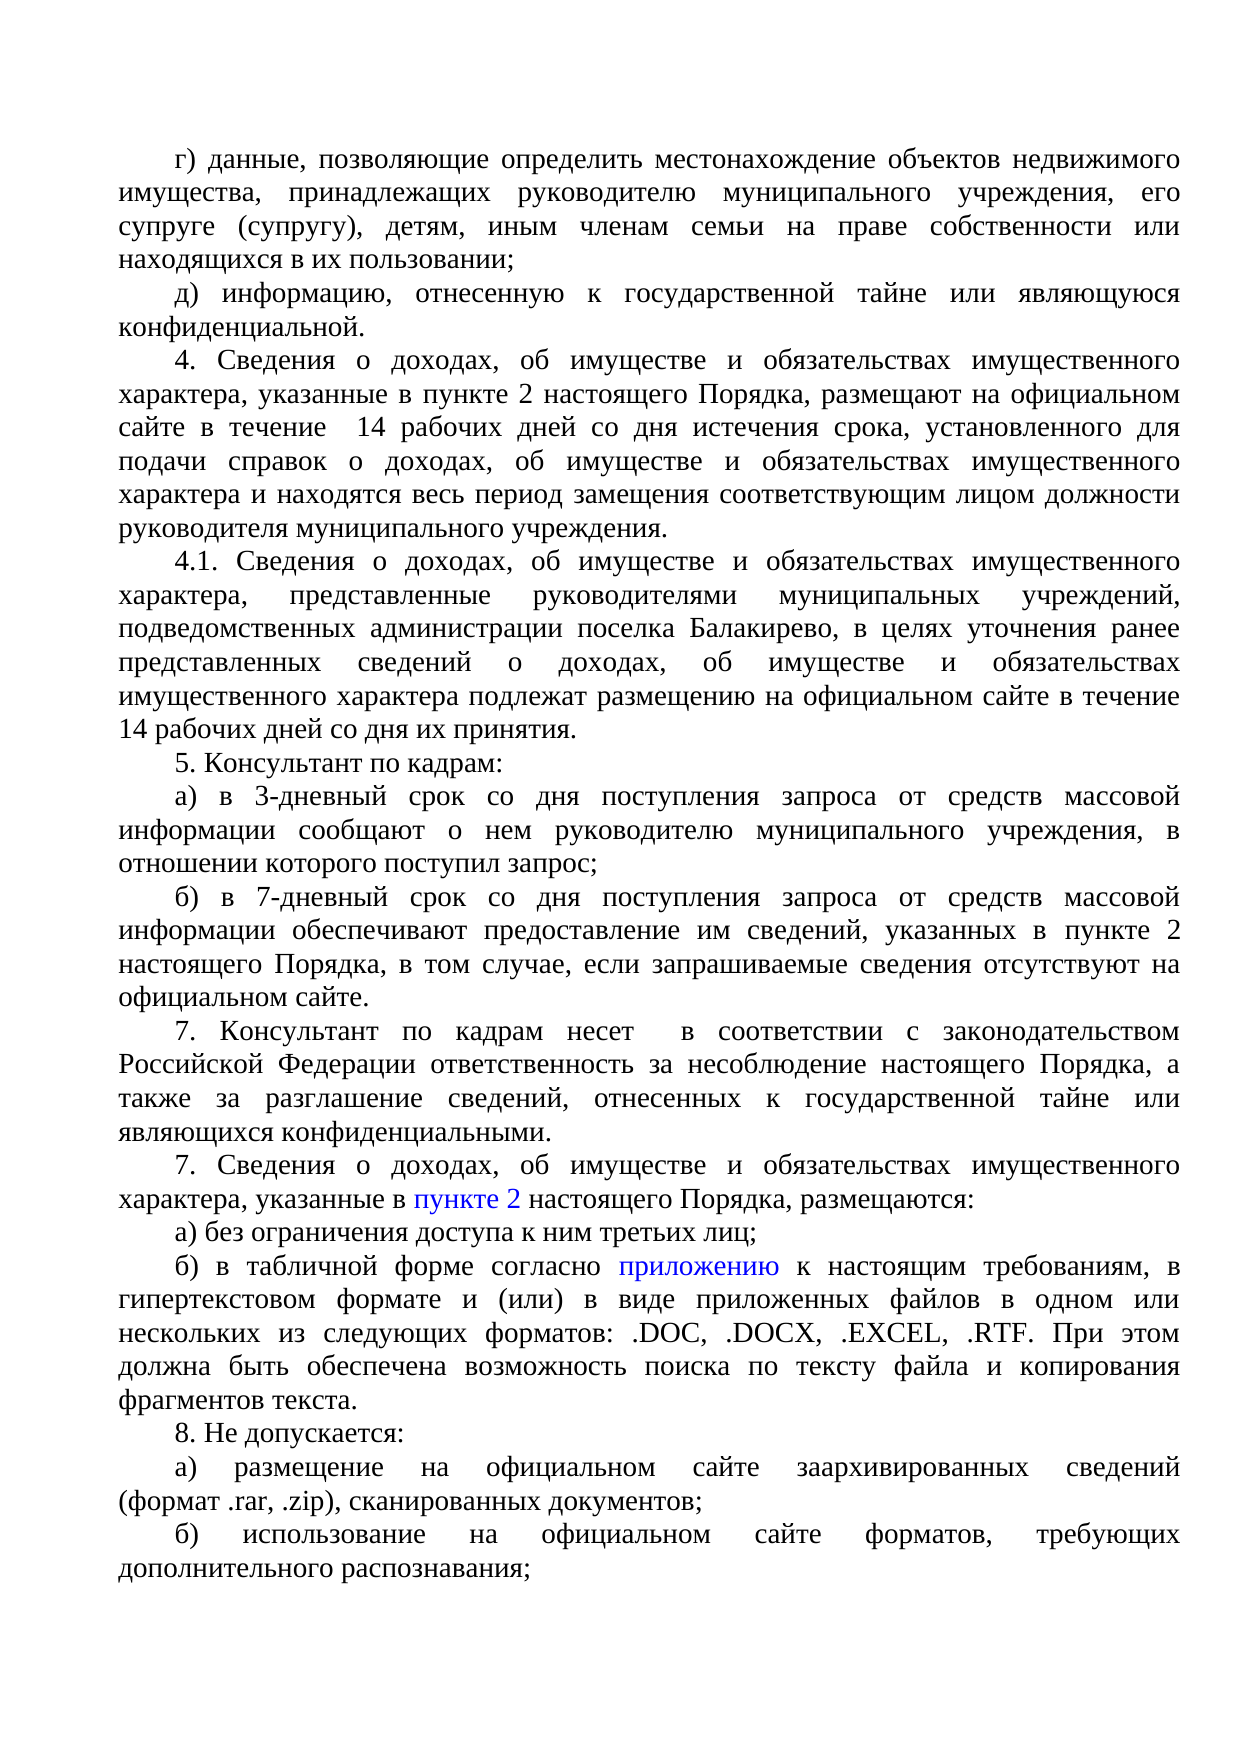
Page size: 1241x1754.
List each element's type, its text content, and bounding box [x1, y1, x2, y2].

text 7. Консультант по кадрам несет в соответствии с законодательством Российской Федерации ответственность за несоблюдение настоящего Порядка, а также за разглашение сведений, отнесенных к государственной тайне или являющихся конфиденциальными. [118, 1013, 1181, 1147]
text 5. Консультант по кадрам: [118, 745, 1181, 778]
text а) в 3-дневный срок со дня поступления запроса от средств массовой информации сообщают о нем руководителю муниципального учреждения, в отношении которого поступил запрос; [118, 778, 1181, 879]
text д) информацию, отнесенную к государственной тайне или являющуюся конфиденциальной. [118, 275, 1181, 342]
text 4. Сведения о доходах, об имуществе и обязательствах имущественного характера, указанные в пункте 2 настоящего Порядка, размещают на официальном сайте в течение 14 рабочих дней со дня истечения срока, установленного для подачи справок о доходах, об имуществе и обязательствах имущественного характера и находятся весь период замещения соответствующим лицом должности руководителя муниципального учреждения. [118, 342, 1181, 543]
text 4.1. Сведения о доходах, об имуществе и обязательствах имущественного характера, представленные руководителями муниципальных учреждений, подведомственных администрации поселка Балакирево, в целях уточнения ранее представленных сведений о доходах, об имуществе и обязательствах имущественного характера подлежат размещению на официальном сайте в течение 14 рабочих дней со дня их принятия. [118, 543, 1181, 745]
text а) размещение на официальном сайте заархивированных сведений (формат .rar, .zip), сканированных документов; [118, 1449, 1181, 1516]
text б) в 7-дневный срок со дня поступления запроса от средств массовой информации обеспечивают предоставление им сведений, указанных в пункте 2 настоящего Порядка, в том случае, если запрашиваемые сведения отсутствуют на официальном сайте. [118, 879, 1181, 1013]
text а) без ограничения доступа к ним третьих лиц; [118, 1214, 1181, 1248]
text г) данные, позволяющие определить местонахождение объектов недвижимого имущества, принадлежащих руководителю муниципального учреждения, его супруге (супругу), детям, иным членам семьи на праве собственности или находящихся в их пользовании; [118, 141, 1181, 275]
text б) в табличной форме согласно приложению к настоящим требованиям, в гипертекстовом формате и (или) в виде приложенных файлов в одном или нескольких из следующих форматов: .DOC, .DOCX, .EXCEL, .RTF. При этом должна быть обеспечена возможность поиска по тексту файла и копирования фрагментов текста. [118, 1248, 1181, 1416]
text 7. Сведения о доходах, об имуществе и обязательствах имущественного характера, указанные в пункте 2 настоящего Порядка, размещаются: [118, 1147, 1181, 1214]
text 8. Не допускается: [118, 1416, 1181, 1449]
text б) использование на официальном сайте форматов, требующих дополнительного распознавания; [118, 1516, 1181, 1583]
